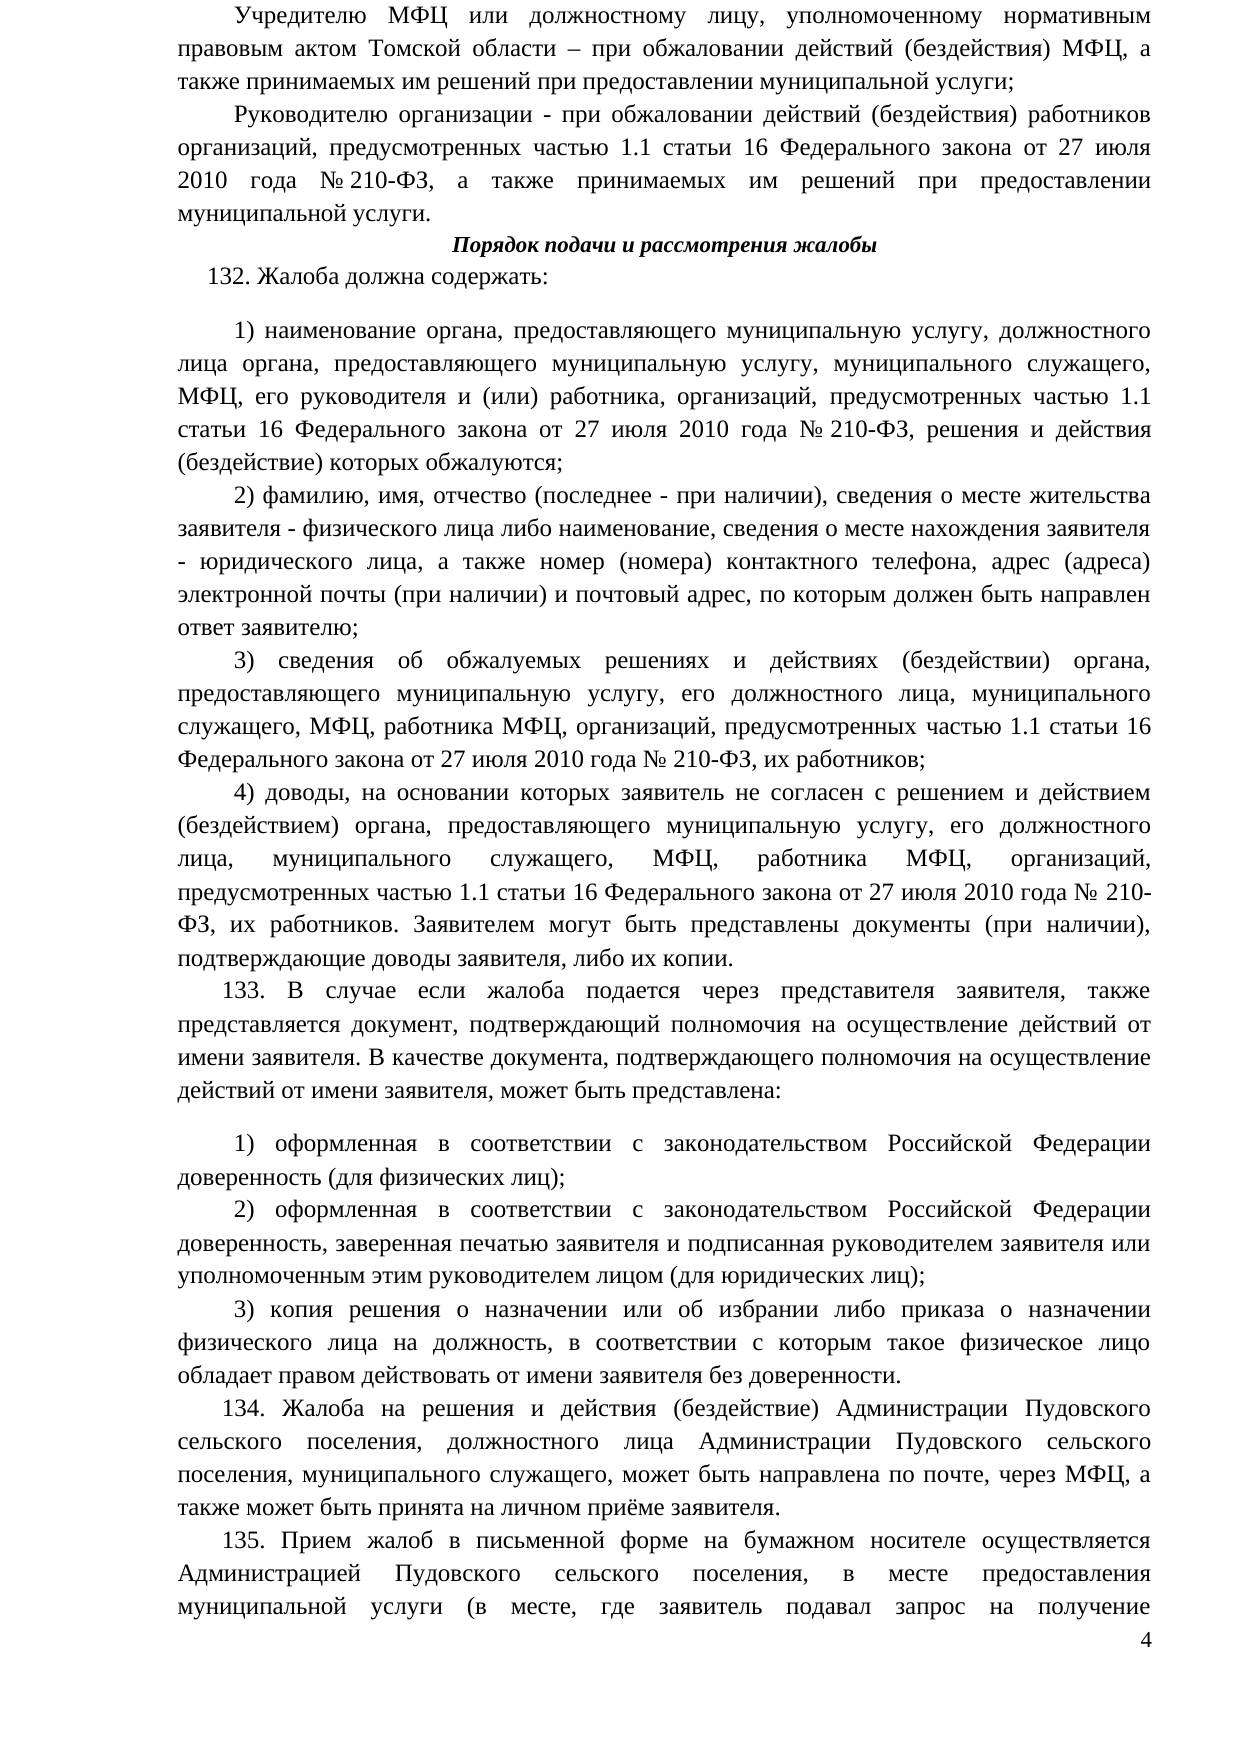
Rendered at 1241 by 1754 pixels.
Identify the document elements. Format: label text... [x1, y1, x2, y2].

text 2) фамилию, имя, отчество (последнее - при наличии), сведения о месте жительства заявителя - физического лица либо наименование, сведения о месте нахождения заявителя - юридического лица, а также номер (номера) контактного телефона, адрес (адреса) электронной почты (при наличии) и почтовый адрес, по которым должен быть направлен ответ заявителю; [177, 480, 1152, 641]
text 1) оформленная в соответствии с законодательством Российской Федерации доверенность (для физических лиц); [177, 1128, 1152, 1190]
text Порядок подачи и рассмотрения жалобы [177, 231, 1152, 257]
text 4) доводы, на основании которых заявитель не согласен с решением и действием (бездействием) органа, предоставляющего муниципальную услугу, его должностного лица, муниципального служащего, МФЦ, работника МФЦ, организаций, предусмотренных частью 1.1 статьи 16 Федерального закона от 27 июля 2010 года № 210-ФЗ, их работников. Заявителем могут быть представлены документы (при наличии), подтверждающие доводы заявителя, либо их копии. [177, 777, 1152, 971]
text Учредителю МФЦ или должностному лицу, уполномоченному нормативным правовым актом Томской области – при обжаловании действий (бездействия) МФЦ, а также принимаемых им решений при предоставлении муниципальной услуги; [177, 0, 1152, 95]
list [177, 1525, 1152, 1619]
text 2) оформленная в соответствии с законодательством Российской Федерации доверенность, заверенная печатью заявителя и подписанная руководителем заявителя или уполномоченным этим руководителем лицом (для юридических лиц); [177, 1194, 1152, 1289]
text Руководителю организации - при обжаловании действий (бездействия) работников организаций, предусмотренных частью 1.1 статьи 16 Федерального закона от 27 июля 2010 года № 210-ФЗ, а также принимаемых им решений при предоставлении муниципальной услуги. [177, 99, 1152, 227]
text 3) сведения об обжалуемых решениях и действиях (бездействии) органа, предоставляющего муниципальную услугу, его должностного лица, муниципального служащего, МФЦ, работника МФЦ, организаций, предусмотренных частью 1.1 статьи 16 Федерального закона от 27 июля 2010 года № 210-ФЗ, их работников; [177, 645, 1152, 773]
text 3) копия решения о назначении или об избрании либо приказа о назначении физического лица на должность, в соответствии с которым такое физическое лицо обладает правом действовать от имени заявителя без доверенности. [177, 1294, 1152, 1388]
list 134. Жалоба на решения и действия (бездействие) Администрации Пудовского сельского поселения, должностного лица Администрации Пудовского сельского поселения, муниципального служащего, может быть направлена по почте, через МФЦ, а также может быть принята на личном приёме заявителя. [177, 1393, 1152, 1521]
list 132. Жалоба должна содержать: [177, 261, 1152, 290]
list 133. В случае если жалоба подается через представителя заявителя, также представляется документ, подтверждающий полномочия на осуществление действий от имени заявителя. В качестве документа, подтверждающего полномочия на осуществление действий от имени заявителя, может быть представлена: [177, 976, 1152, 1103]
text 1) наименование органа, предоставляющего муниципальную услугу, должностного лица органа, предоставляющего муниципальную услугу, муниципального служащего, МФЦ, его руководителя и (или) работника, организаций, предусмотренных частью 1.1 статьи 16 Федерального закона от 27 июля 2010 года № 210-ФЗ, решения и действия (бездействие) которых обжалуются; [177, 315, 1152, 476]
